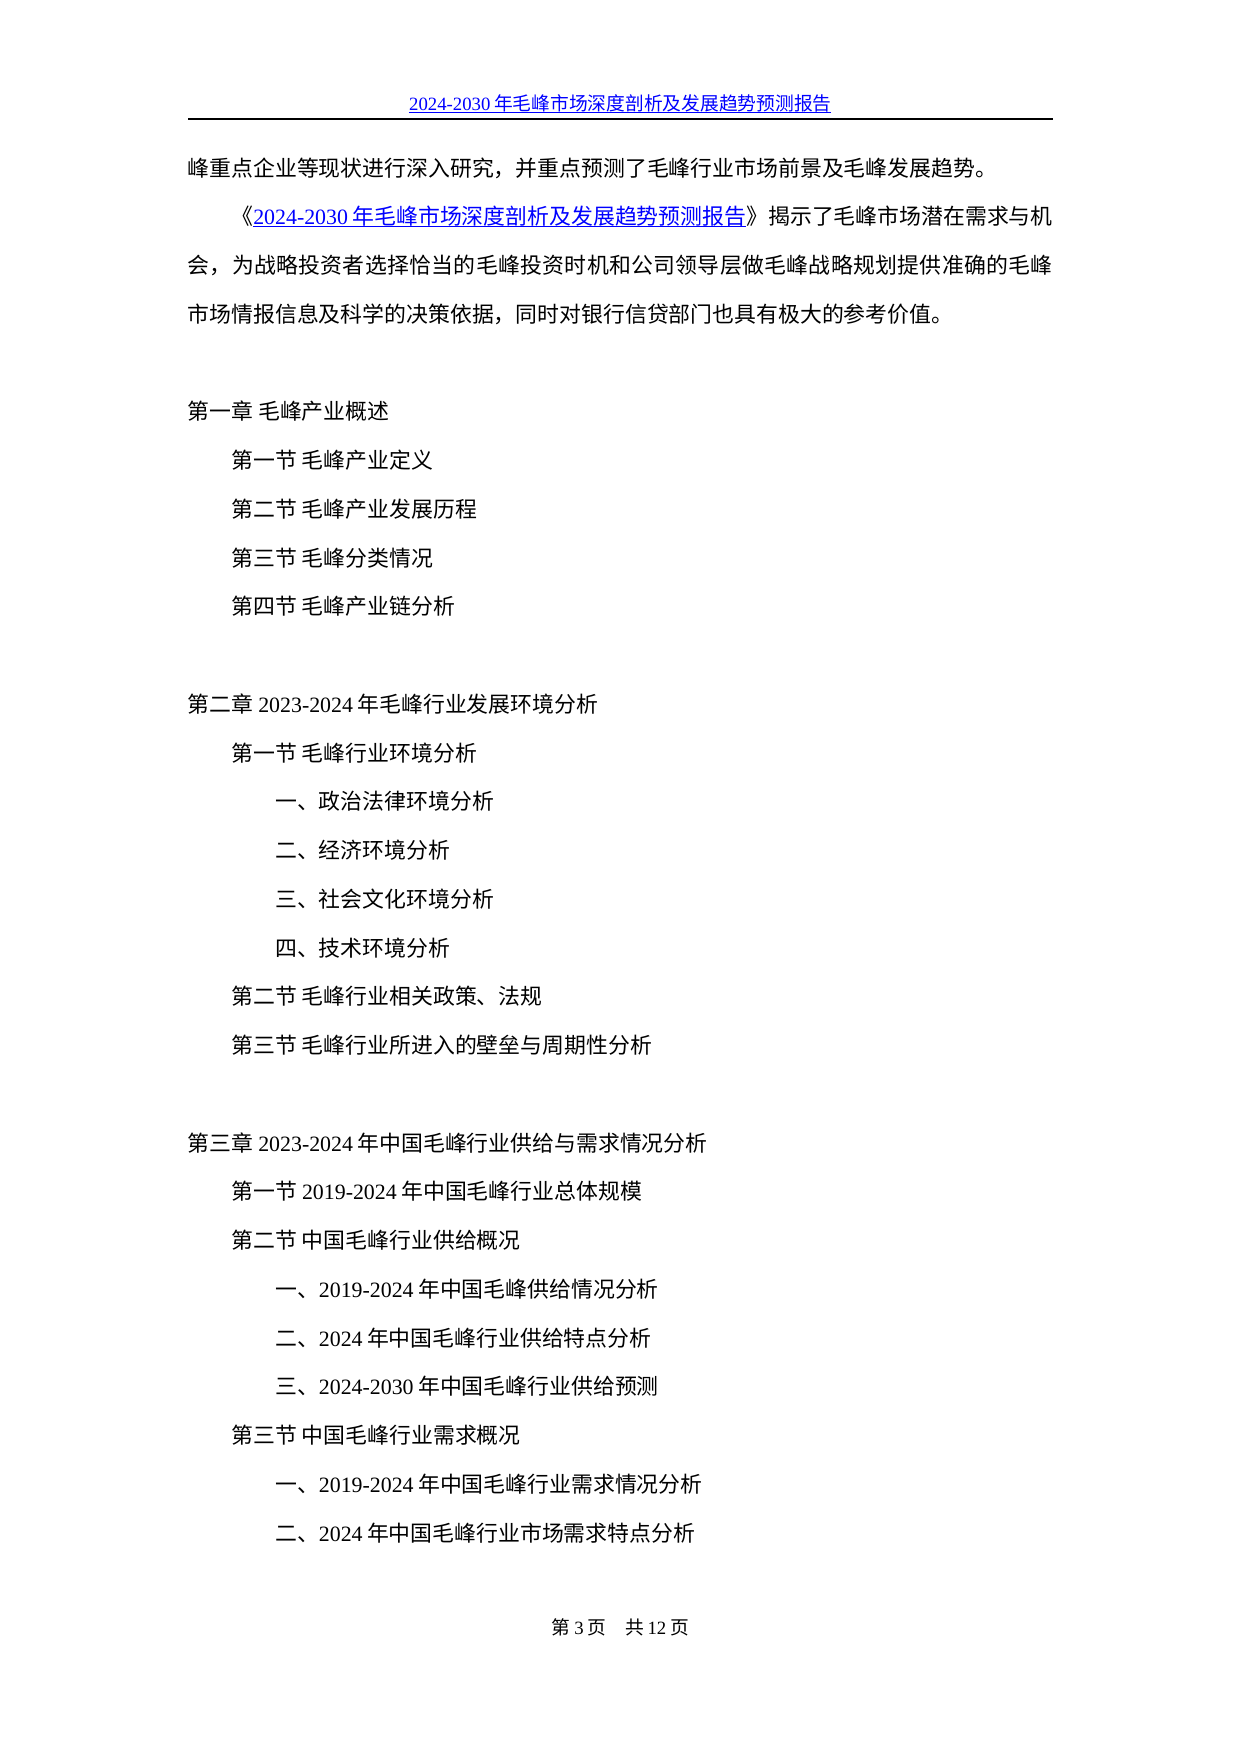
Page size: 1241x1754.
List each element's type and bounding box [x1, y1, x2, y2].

text [187, 150, 1053, 1548]
